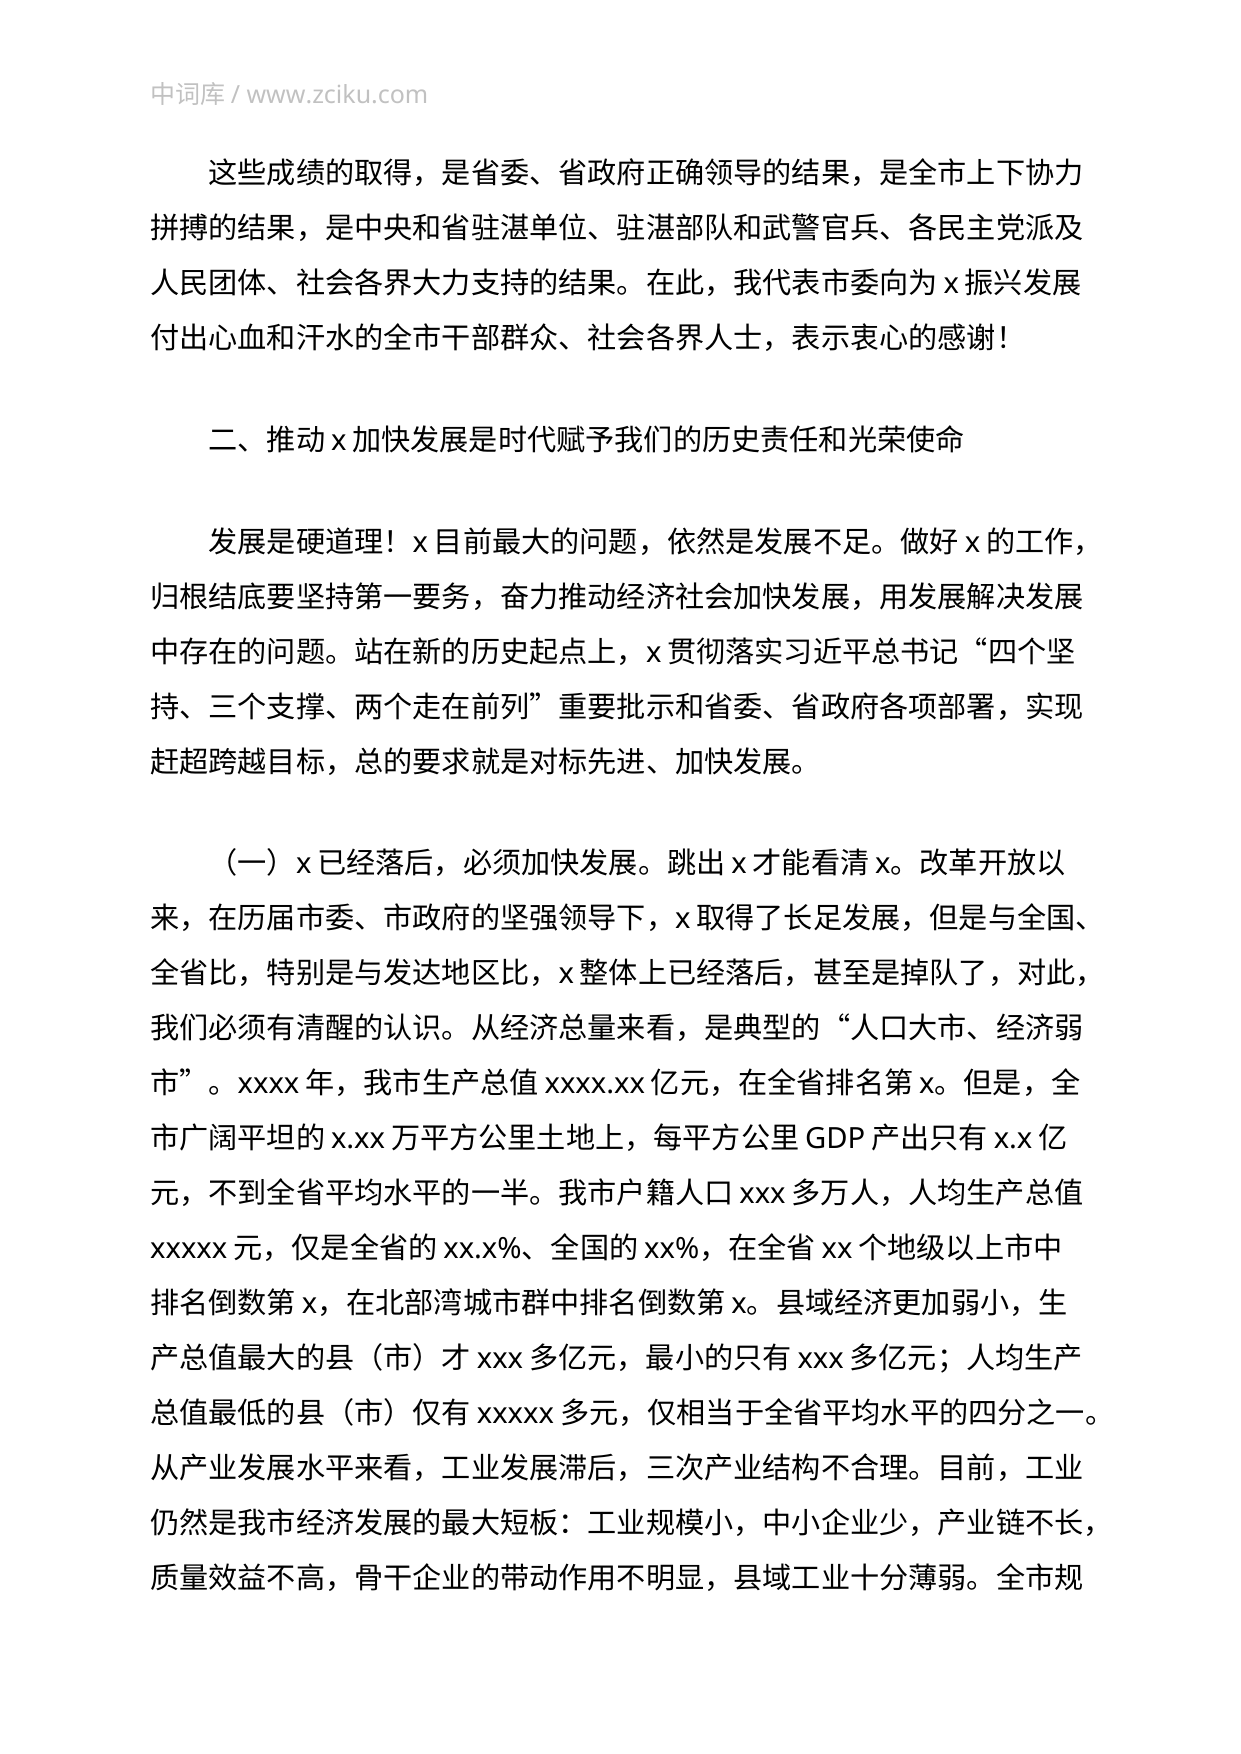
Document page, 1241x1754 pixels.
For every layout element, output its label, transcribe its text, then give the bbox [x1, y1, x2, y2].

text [150, 840, 1090, 1597]
text 这些成绩的取得，是省委、省政府正确领导的结果，是全市上下协力拼搏的结果，是中央和省驻湛单位、驻湛部队和武警官兵、各民主党派及人民团体、社会各界大力支持的结果。在此，我代表市委向为x振兴发展付出心血和汗水的全市干部群众、社会各界人士，表示衷心的感谢！ [150, 150, 1090, 357]
text 二、推动x加快发展是时代赋予我们的历史责任和光荣使命 [150, 417, 1090, 459]
text 发展是硬道理！x目前最大的问题，依然是发展不足。做好x的工作，归根结底要坚持第一要务，奋力推动经济社会加快发展，用发展解决发展中存在的问题。站在新的历史起点上，x贯彻落实习近平总书记“四个坚持、三个支撑、两个走在前列”重要批示和省委、省政府各项部署，实现赶超跨越目标，总的要求就是对标先进、加快发展。 [150, 518, 1090, 781]
